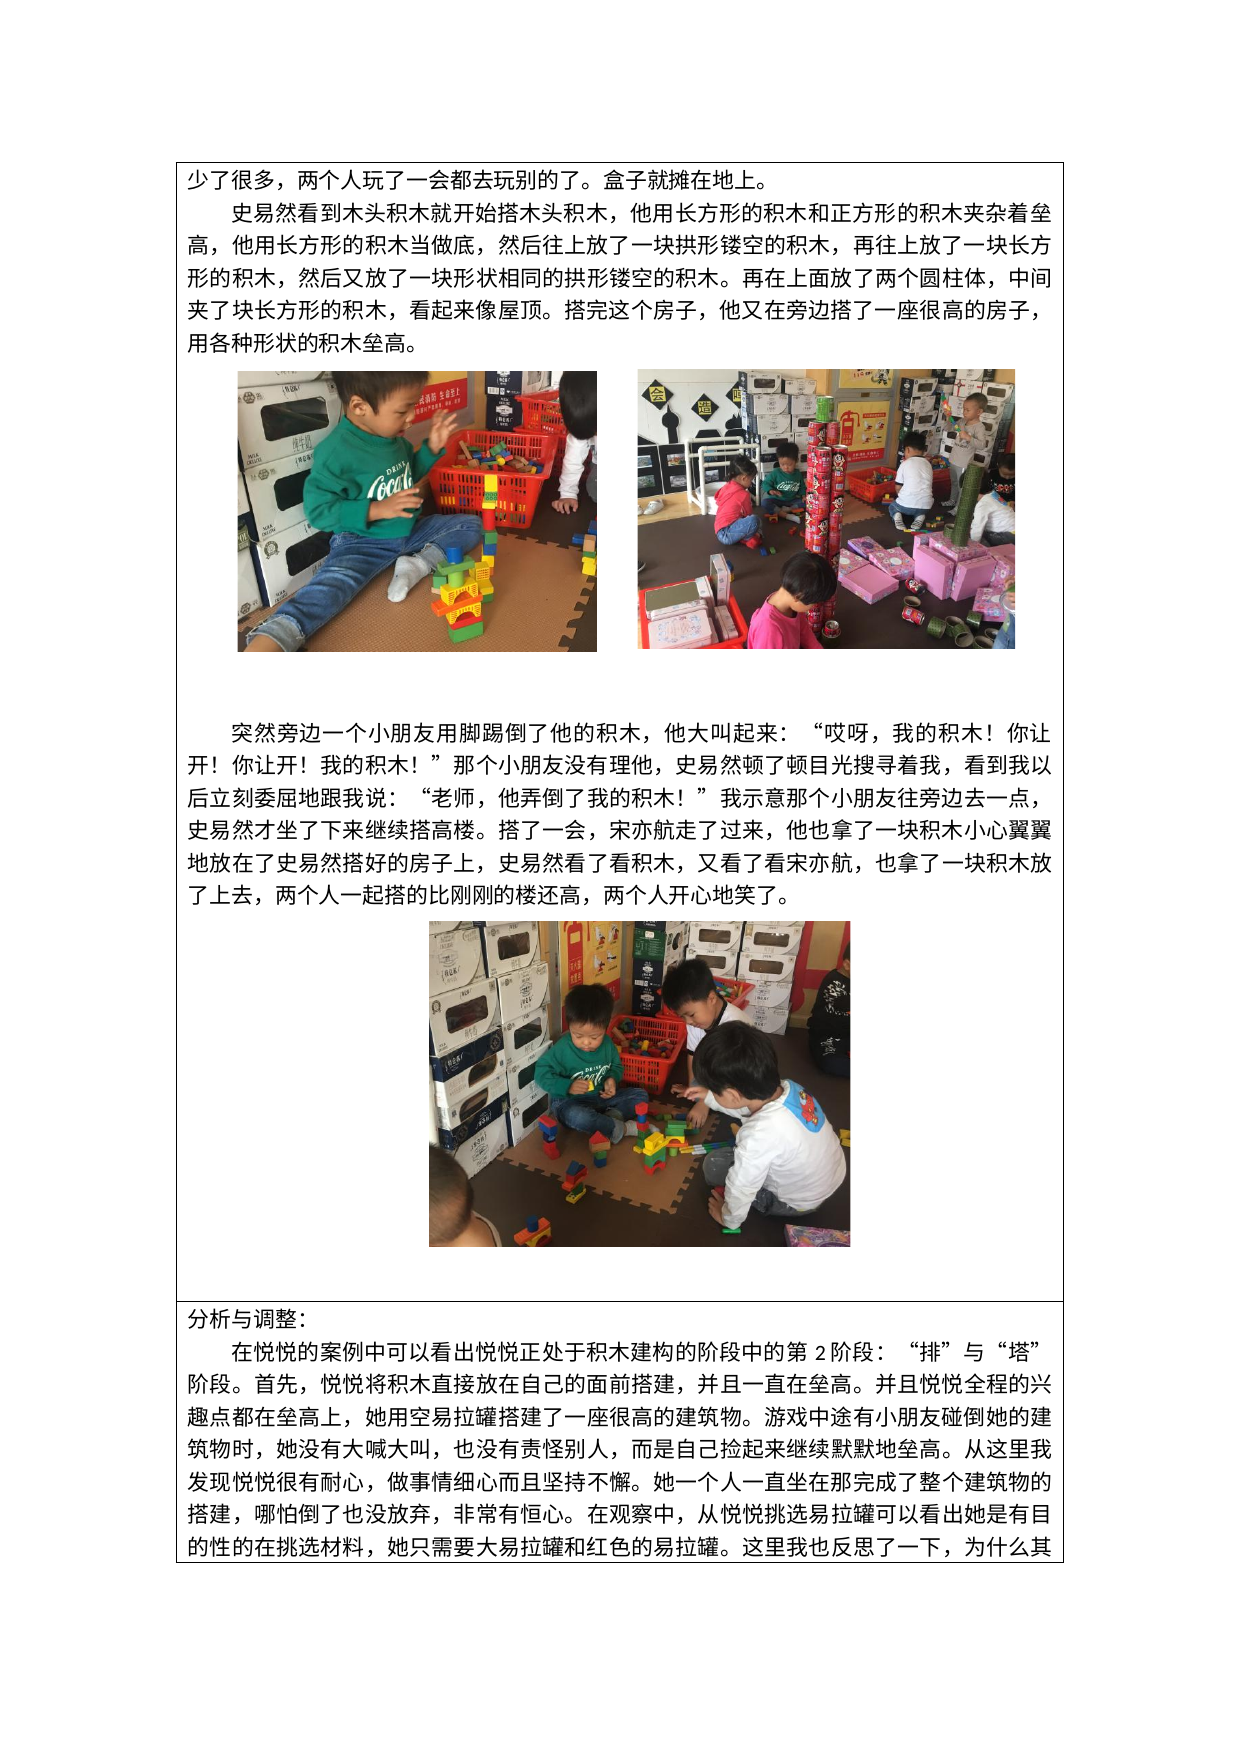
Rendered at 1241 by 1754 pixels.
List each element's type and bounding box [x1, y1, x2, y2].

picture [637, 369, 1015, 649]
picture [237, 371, 597, 652]
picture [429, 921, 851, 1247]
table_cell [177, 1302, 1063, 1562]
table_cell [177, 163, 1063, 1301]
